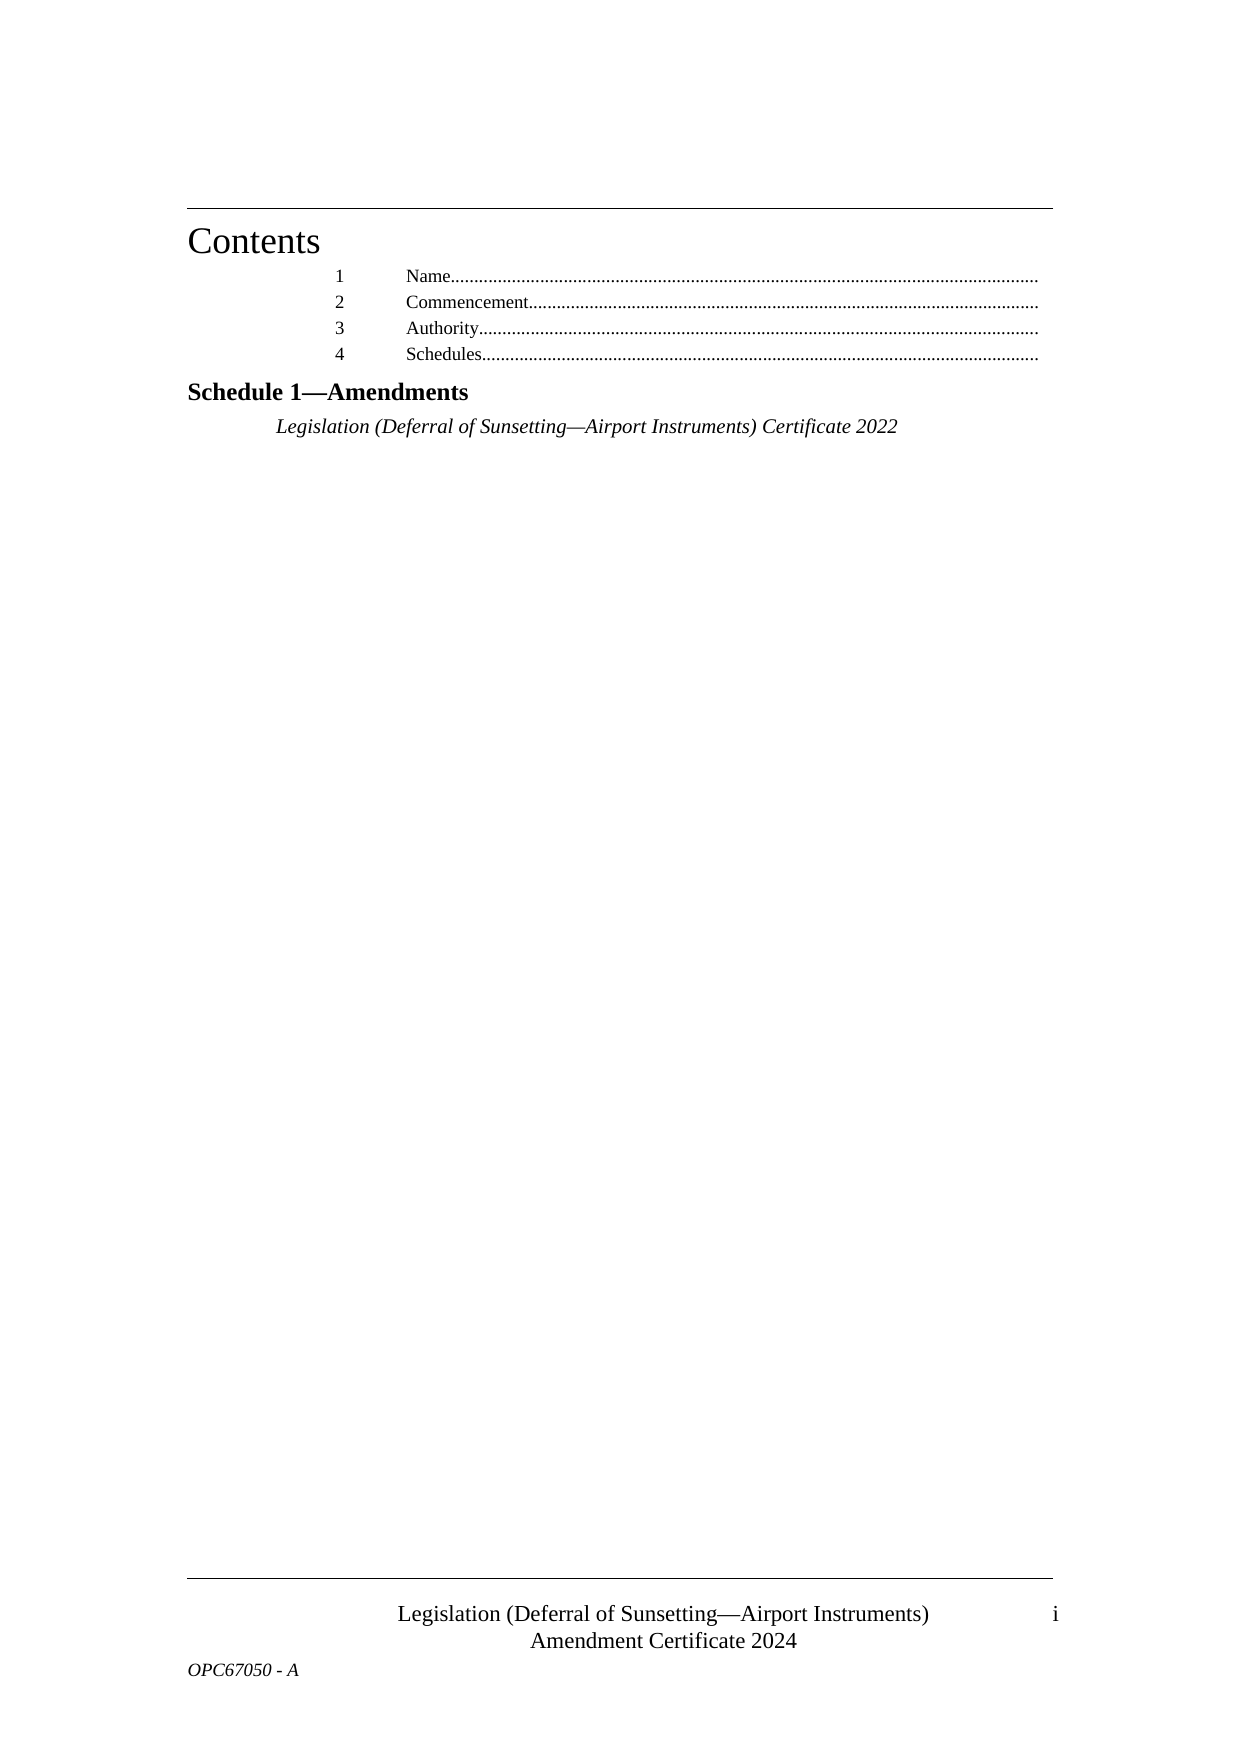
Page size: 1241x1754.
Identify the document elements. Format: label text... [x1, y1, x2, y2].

text 3 Authority 1 [335, 317, 994, 338]
text 4 Schedules 1 [335, 342, 994, 364]
text Contents [187, 218, 1053, 261]
text 1 Name 1 [335, 265, 994, 287]
text Legislation (Deferral of Sunsetting—Airport Instruments) Certificate 2022 2 [276, 414, 994, 438]
text Schedule 1—Amendments 2 [187, 377, 994, 405]
text 2 Commencement 1 [335, 291, 994, 313]
